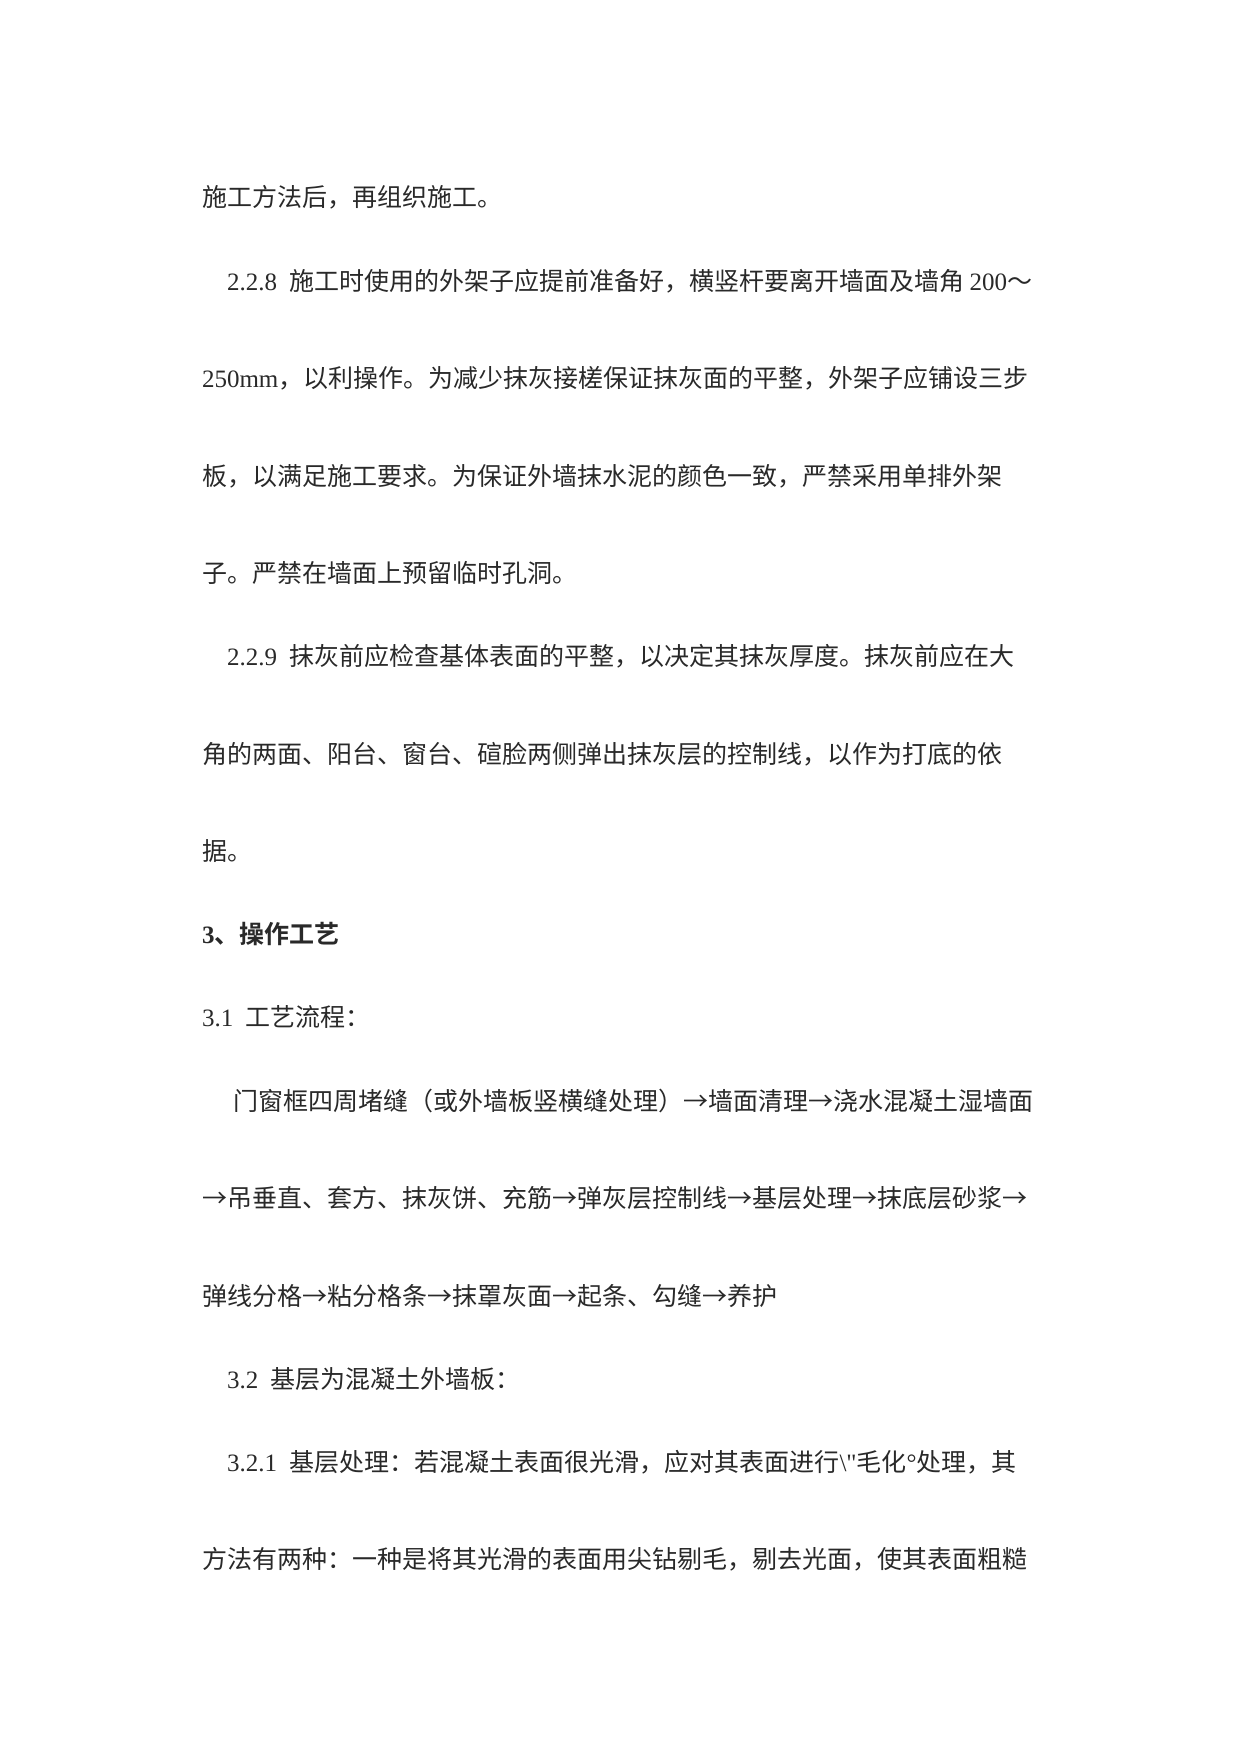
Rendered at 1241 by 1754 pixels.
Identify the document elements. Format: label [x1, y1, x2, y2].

table_cell [222, 162, 1018, 1590]
